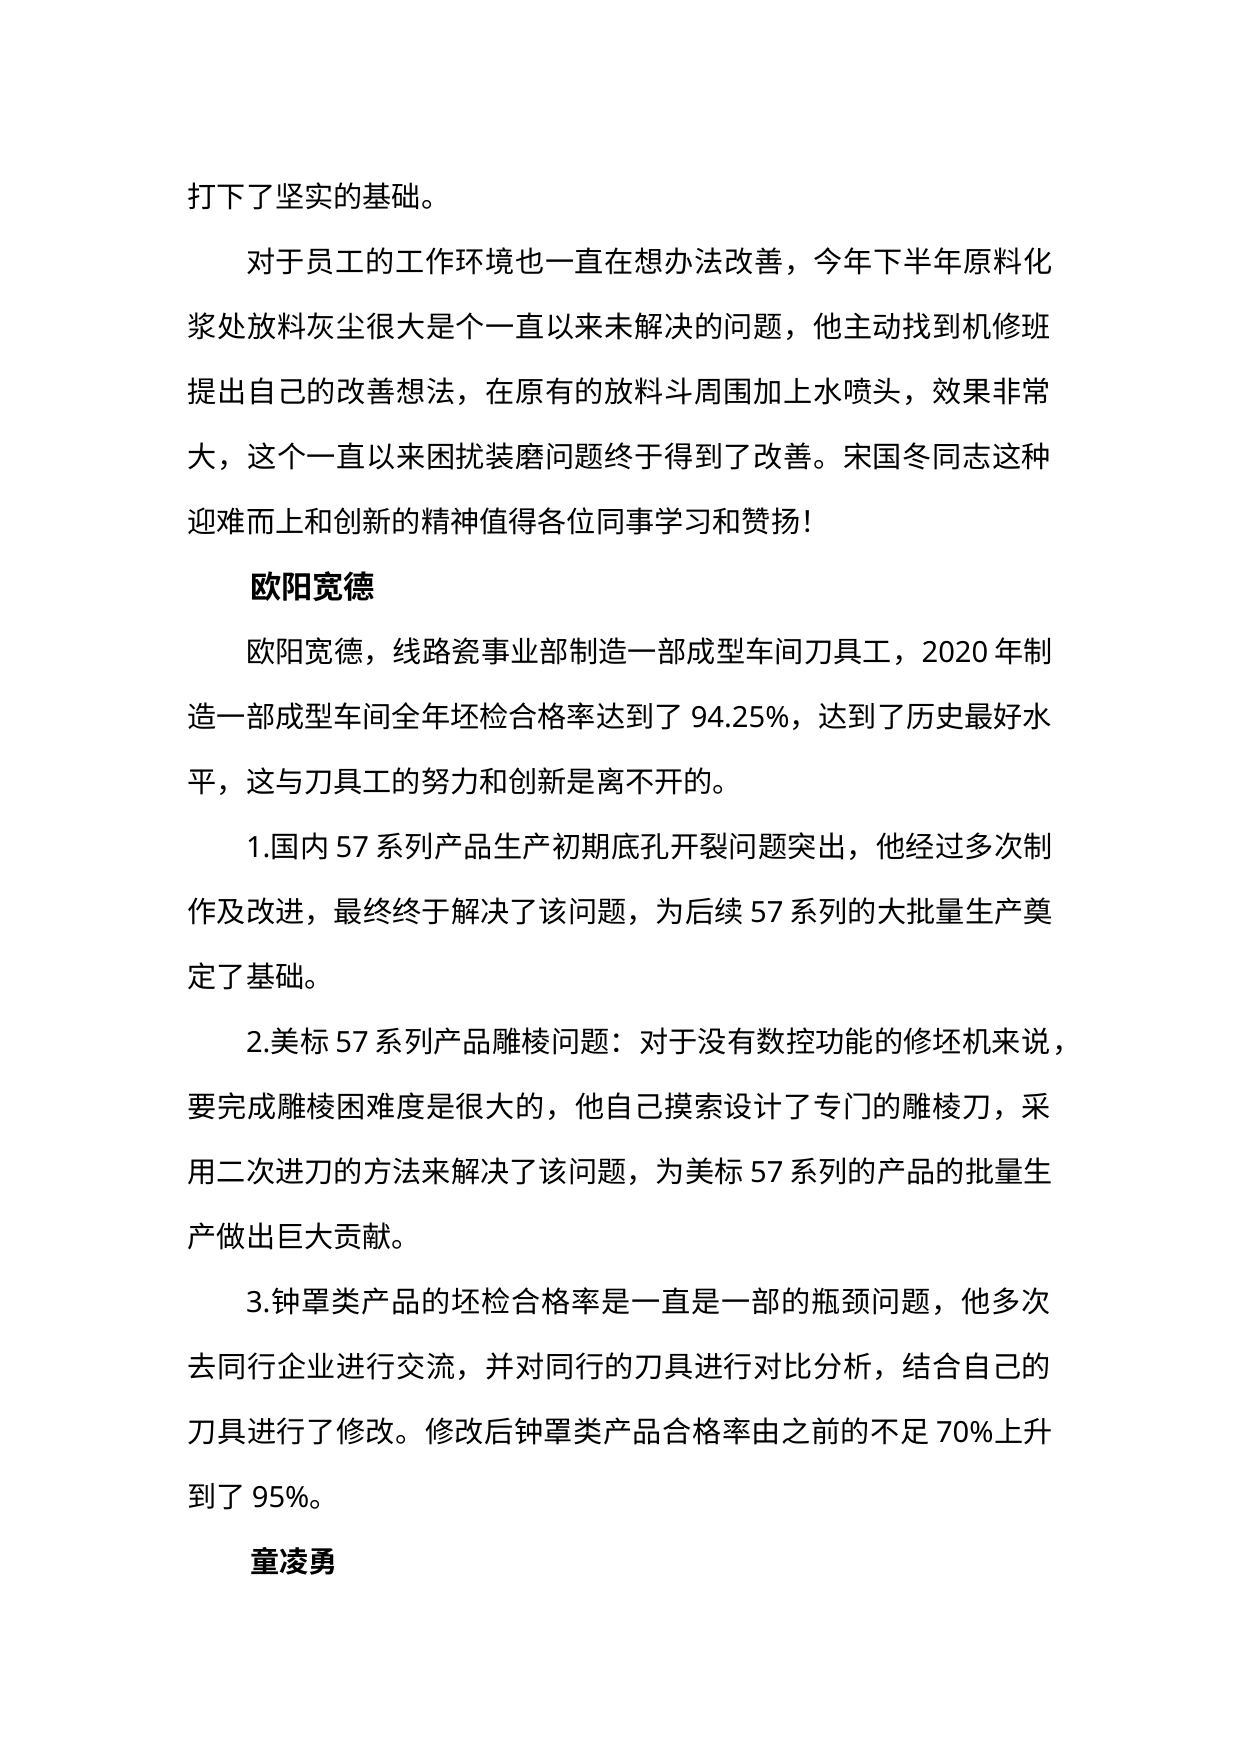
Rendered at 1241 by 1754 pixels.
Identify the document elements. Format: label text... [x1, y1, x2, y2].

text 对于员工的工作环境也一直在想办法改善，今年下半年原料化浆处放料灰尘很大是个一直以来未解决的问题，他主动找到机修班提出自己的改善想法，在原有的放料斗周围加上水喷头，效果非常大，这个一直以来困扰装磨问题终于得到了改善。宋国冬同志这种迎难而上和创新的精神值得各位同事学习和赞扬！ [187, 227, 1053, 552]
text 1.国内57系列产品生产初期底孔开裂问题突出，他经过多次制作及改进，最终终于解决了该问题，为后续57系列的大批量生产奠定了基础。 [187, 812, 1053, 1007]
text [187, 162, 1053, 227]
list 欧阳宽德 [250, 552, 1053, 617]
list 童凌勇 [250, 1527, 1053, 1592]
text 3.钟罩类产品的坯检合格率是一直是一部的瓶颈问题，他多次去同行企业进行交流，并对同行的刀具进行对比分析，结合自己的刀具进行了修改。修改后钟罩类产品合格率由之前的不足70%上升到了95%。 [187, 1267, 1053, 1527]
text 2.美标57系列产品雕棱问题：对于没有数控功能的修坯机来说，要完成雕棱困难度是很大的，他自己摸索设计了专门的雕棱刀，采用二次进刀的方法来解决了该问题，为美标57系列的产品的批量生产做出巨大贡献。 [187, 1007, 1053, 1267]
text 欧阳宽德，线路瓷事业部制造一部成型车间刀具工，2020年制造一部成型车间全年坯检合格率达到了94.25%，达到了历史最好水平，这与刀具工的努力和创新是离不开的。 [187, 617, 1053, 812]
